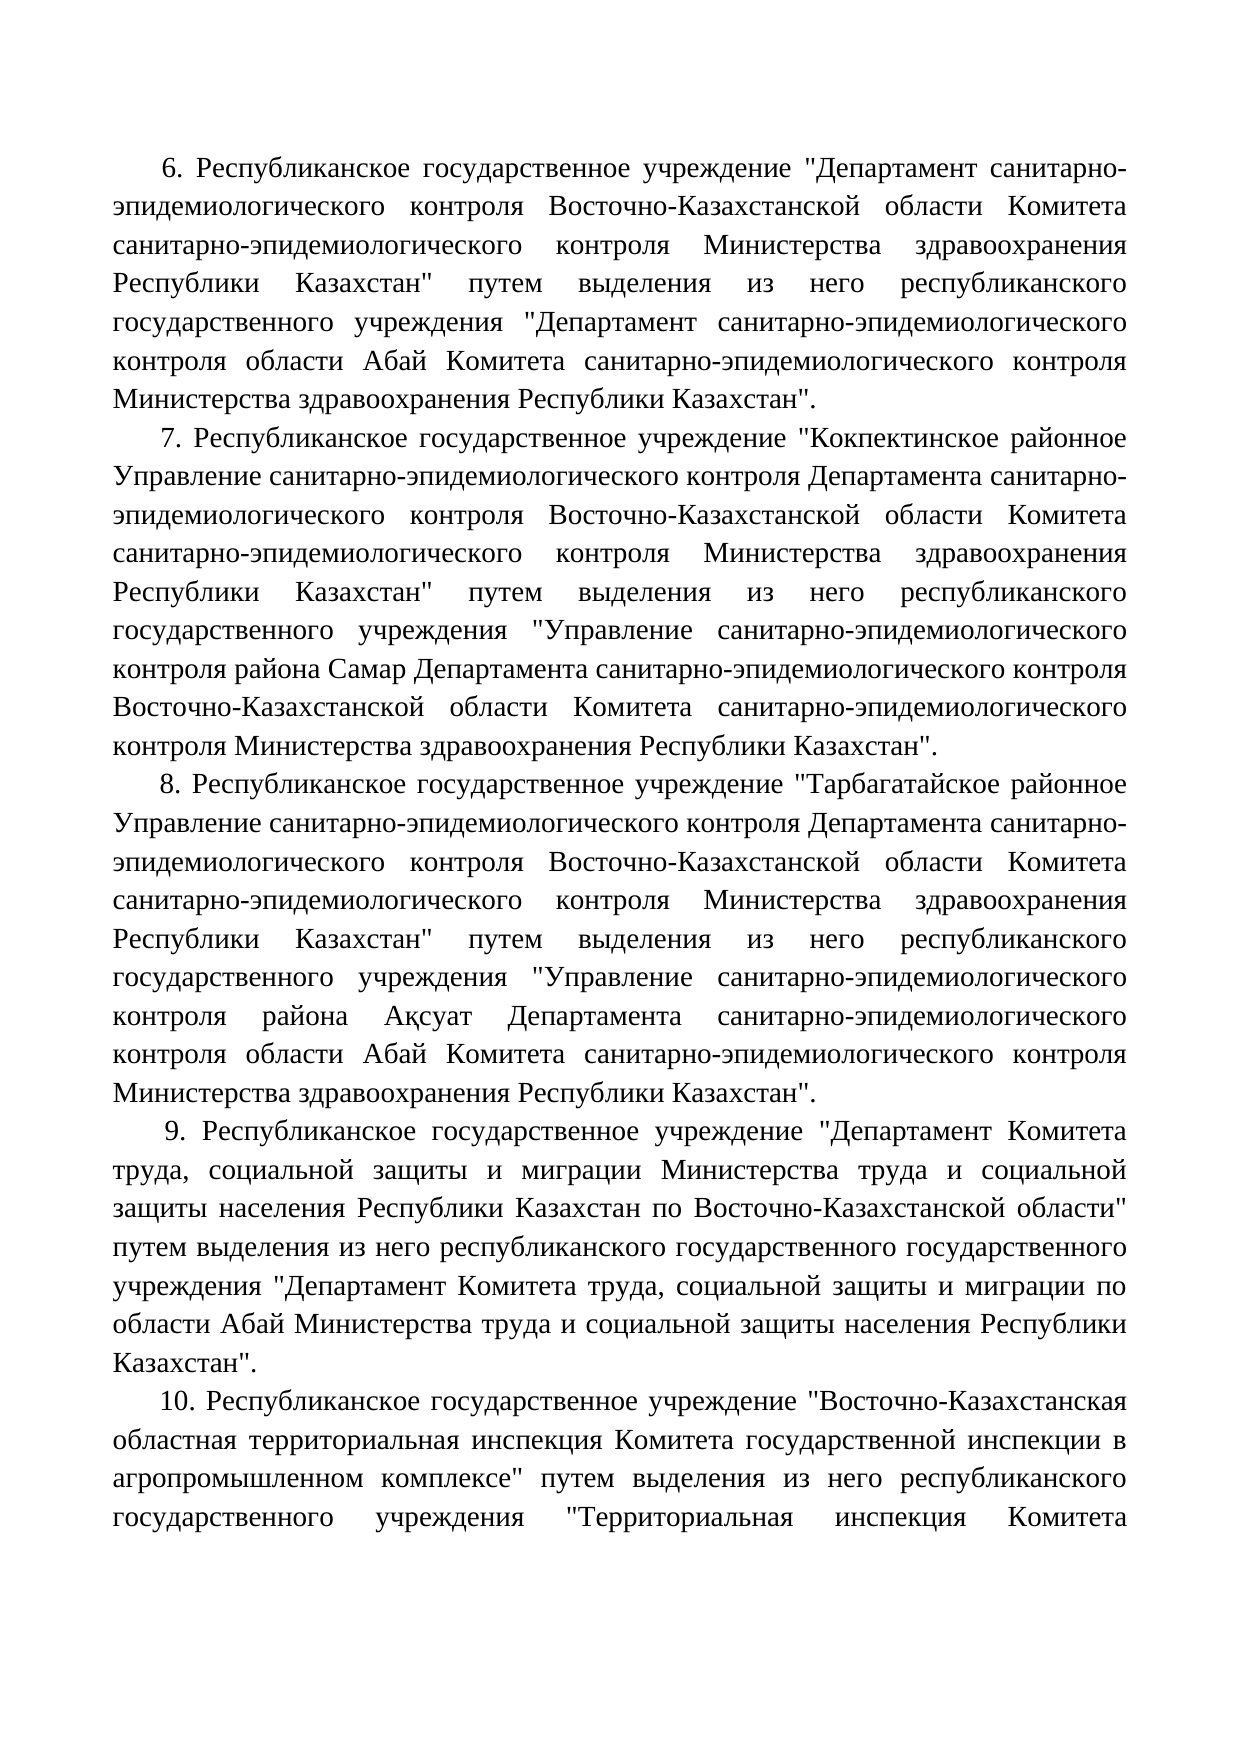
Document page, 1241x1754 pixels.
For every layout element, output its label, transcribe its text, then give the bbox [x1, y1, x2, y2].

text 6. Республиканское государственное учреждение "Департамент санитарно-эпидемиологического контроля Восточно-Казахстанской области Комитета санитарно-эпидемиологического контроля Министерства здравоохранения Республики Казахстан" путем выделения из него республиканского государственного учреждения "Департамент санитарно-эпидемиологического контроля области Абай Комитета санитарно-эпидемиологического контроля Министерства здравоохранения Республики Казахстан". [112, 150, 1128, 415]
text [112, 1383, 1128, 1532]
text 8. Республиканское государственное учреждение "Тарбагатайское районное Управление санитарно-эпидемиологического контроля Департамента санитарно-эпидемиологического контроля Восточно-Казахстанской области Комитета санитарно-эпидемиологического контроля Министерства здравоохранения Республики Казахстан" путем выделения из него республиканского государственного учреждения "Управление санитарно-эпидемиологического контроля района Ақсуат Департамента санитарно-эпидемиологического контроля области Абай Комитета санитарно-эпидемиологического контроля Министерства здравоохранения Республики Казахстан". [112, 767, 1128, 1108]
text 7. Республиканское государственное учреждение "Кокпектинское районное Управление санитарно-эпидемиологического контроля Департамента санитарно-эпидемиологического контроля Восточно-Казахстанской области Комитета санитарно-эпидемиологического контроля Министерства здравоохранения Республики Казахстан" путем выделения из него республиканского государственного учреждения "Управление санитарно-эпидемиологического контроля района Самар Департамента санитарно-эпидемиологического контроля Восточно-Казахстанской области Комитета санитарно-эпидемиологического контроля Министерства здравоохранения Республики Казахстан". [112, 420, 1128, 762]
text 9. Республиканское государственное учреждение "Департамент Комитета труда, социальной защиты и миграции Министерства труда и социальной защиты населения Республики Казахстан по Восточно-Казахстанской области" путем выделения из него республиканского государственного государственного учреждения "Департамент Комитета труда, социальной защиты и миграции по области Абай Министерства труда и социальной защиты населения Республики Казахстан". [112, 1113, 1128, 1378]
